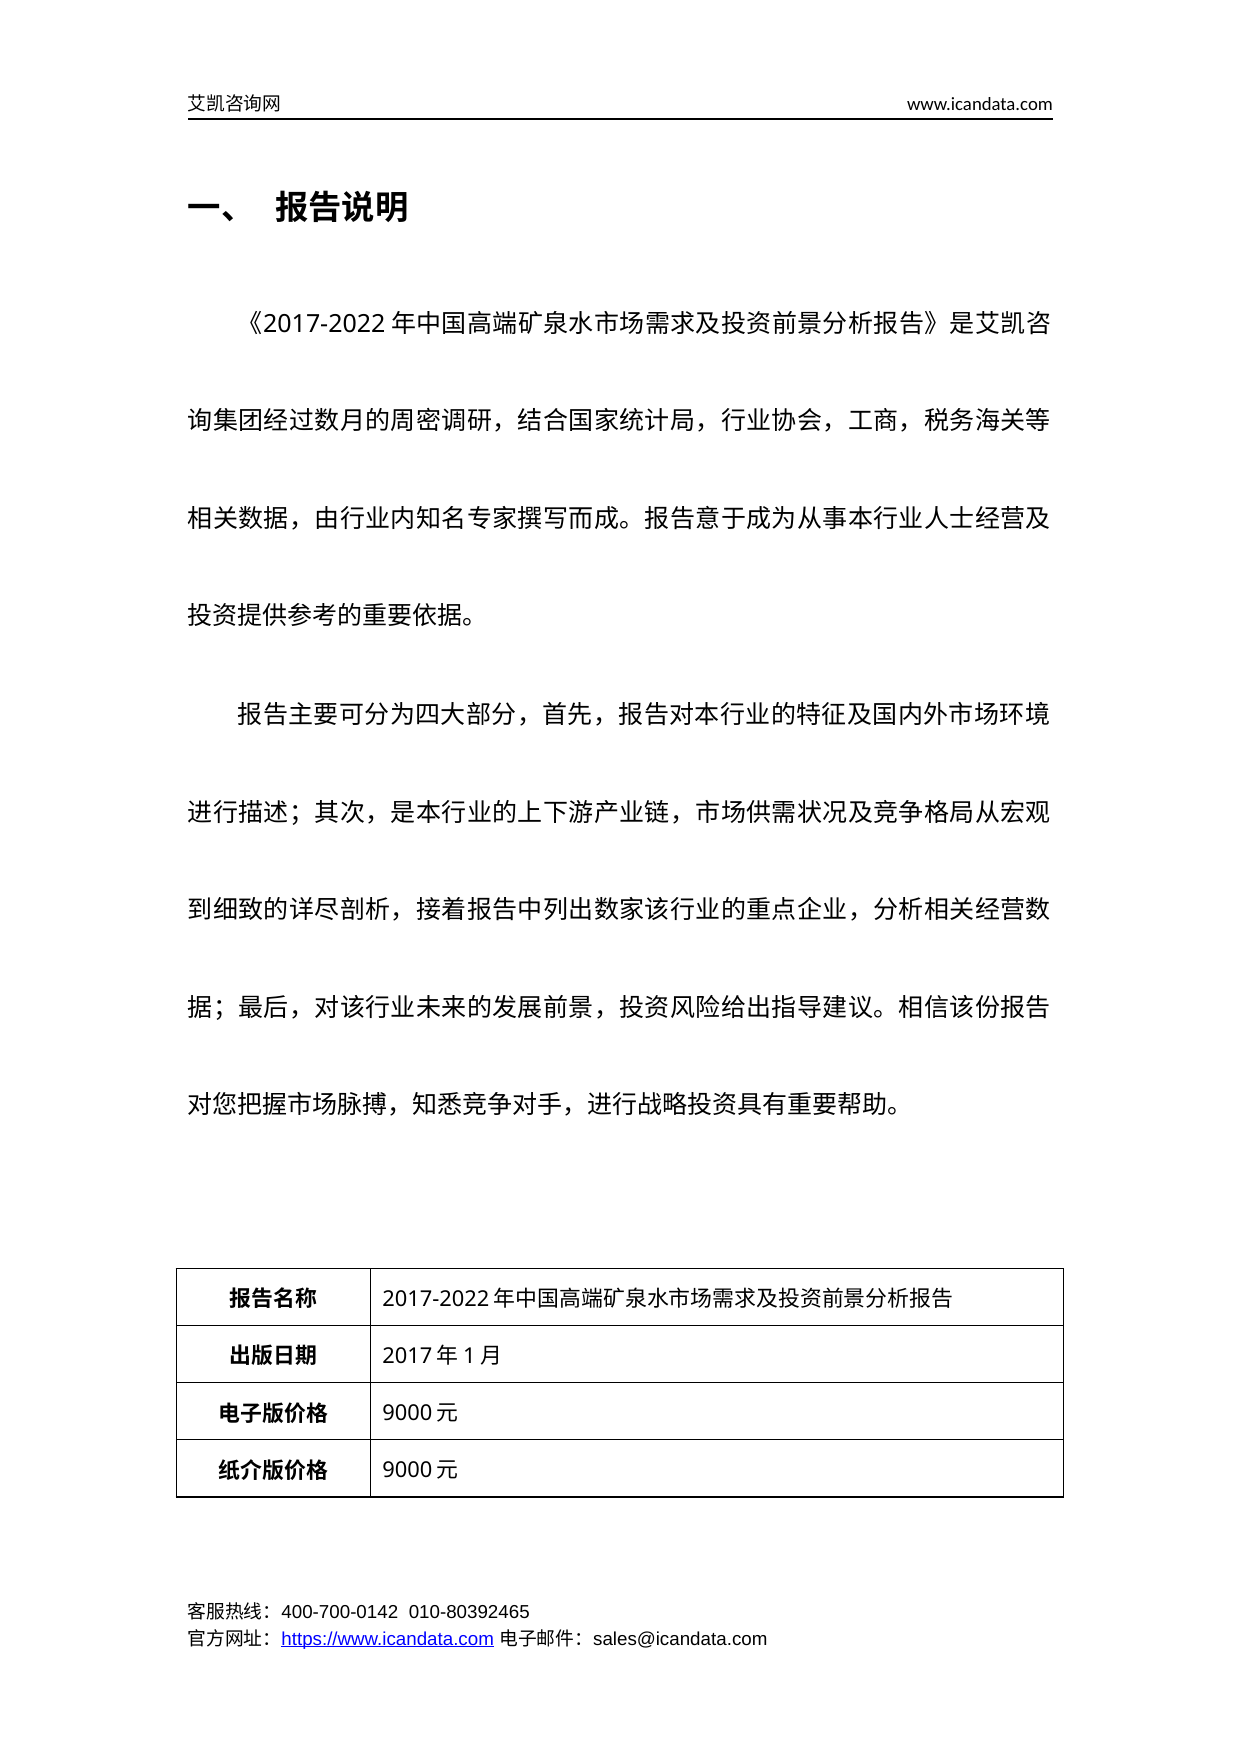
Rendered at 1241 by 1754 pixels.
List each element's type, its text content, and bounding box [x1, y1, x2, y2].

table_header 2017-2022年中国高端矿泉水市场需求及投资前景分析报告 [371, 1269, 1063, 1325]
text 报告主要可分为四大部分，首先，报告对本行业的特征及国内外市场环境进行描述；其次，是本行业的上下游产业链，市场供需状况及竞争格局从宏观到细致的详尽剖析，接着报告中列出数家该行业的重点企业，分析相关经营数据；最后，对该行业未来的发展前景，投资风险给出指导建议。相信该份报告对您把握市场脉搏，知悉竞争对手，进行战略投资具有重要帮助。 [187, 681, 1053, 1136]
table_cell 9000元 [371, 1440, 1063, 1496]
table_cell 2017年1月 [371, 1326, 1063, 1382]
text 《2017-2022年中国高端矿泉水市场需求及投资前景分析报告》是艾凯咨询集团经过数月的周密调研，结合国家统计局，行业协会，工商，税务海关等相关数据，由行业内知名专家撰写而成。报告意于成为从事本行业人士经营及投资提供参考的重要依据。 [187, 289, 1053, 646]
subtitle 报告说明 [187, 172, 1053, 237]
table_cell 纸介版价格 [177, 1440, 370, 1496]
table_cell 电子版价格 [177, 1383, 370, 1439]
table_cell 出版日期 [177, 1326, 370, 1382]
table_header 报告名称 [177, 1269, 370, 1325]
table_cell 9000元 [371, 1383, 1063, 1439]
